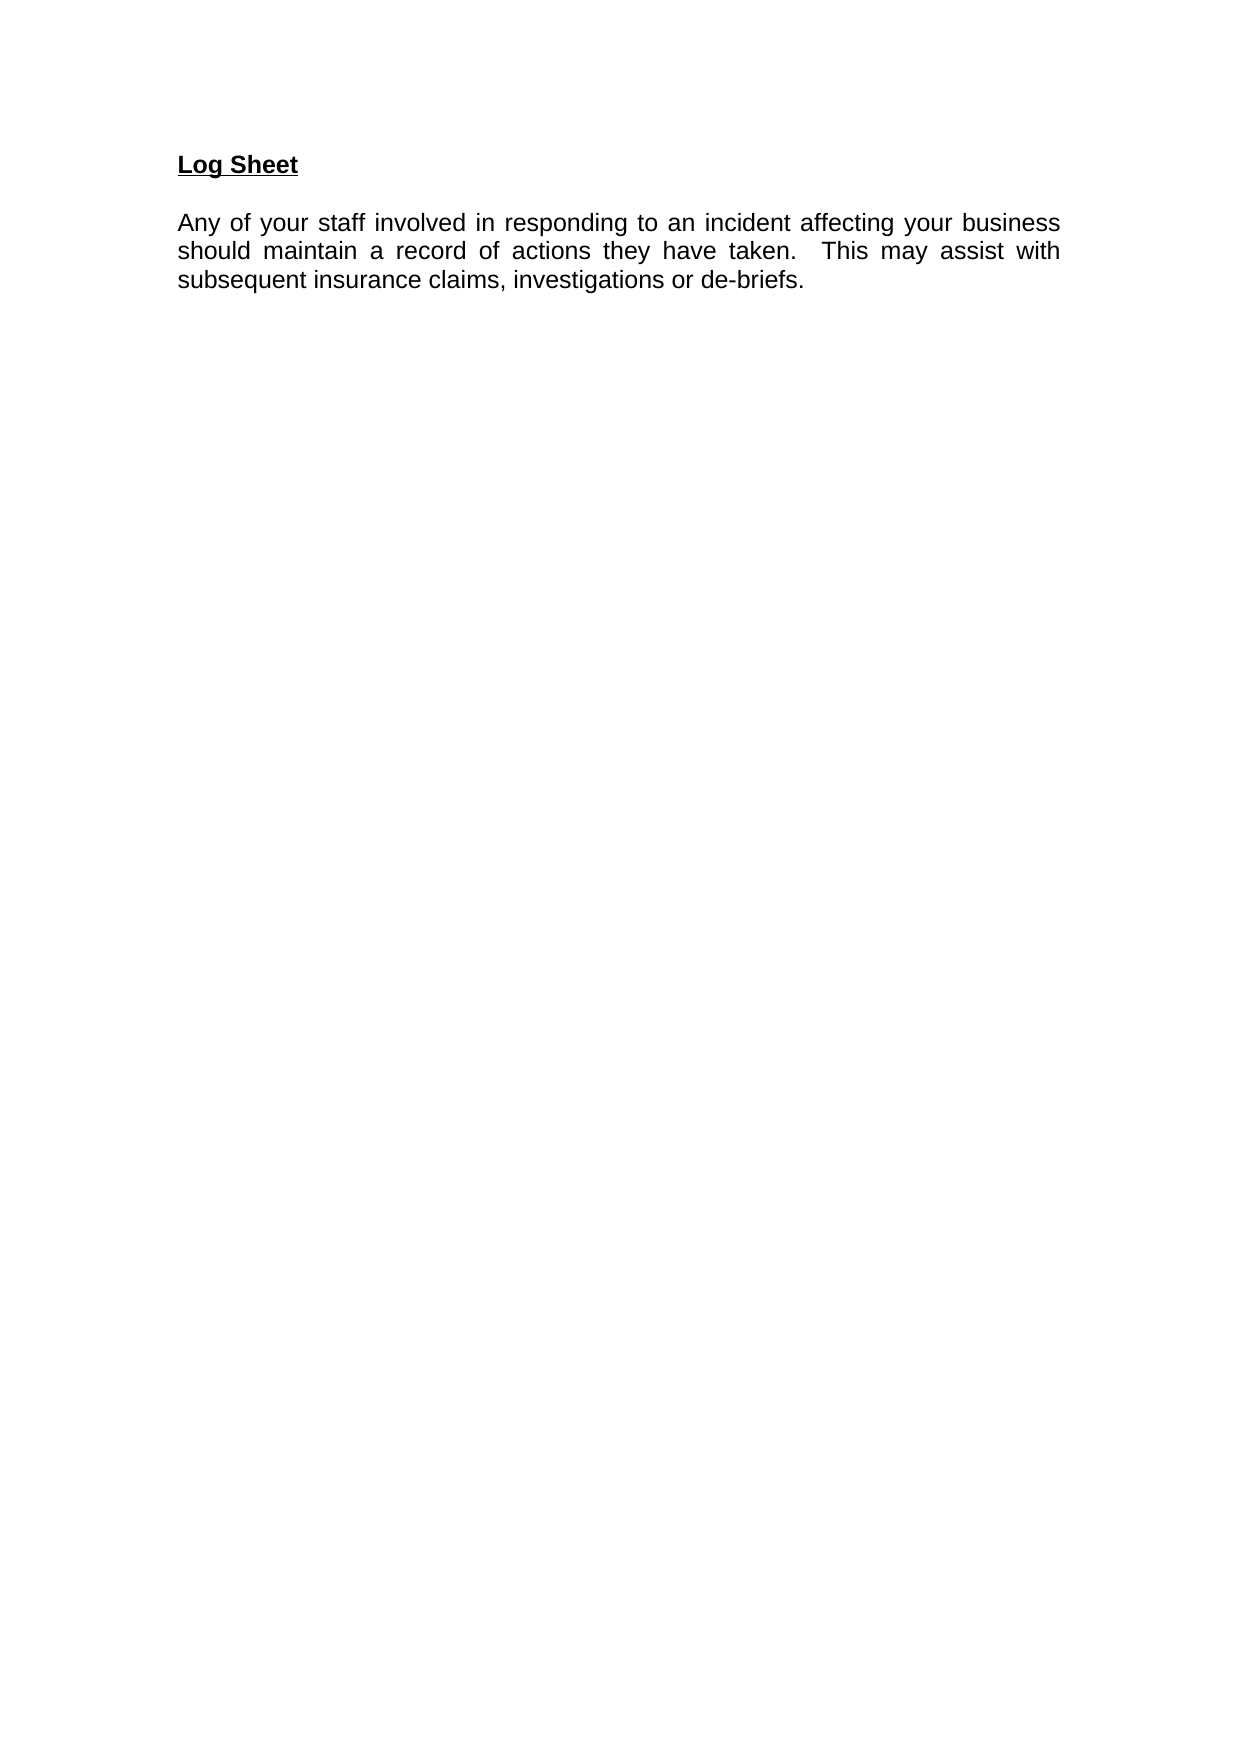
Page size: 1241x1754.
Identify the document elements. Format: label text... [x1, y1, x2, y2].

text Any of your staff involved in responding to an incident affecting your business should maintain a record of actions they have taken. This may assist with subsequent insurance claims, investigations or de-briefs. [177, 207, 1063, 294]
subtitle Log Sheet [177, 150, 1063, 179]
